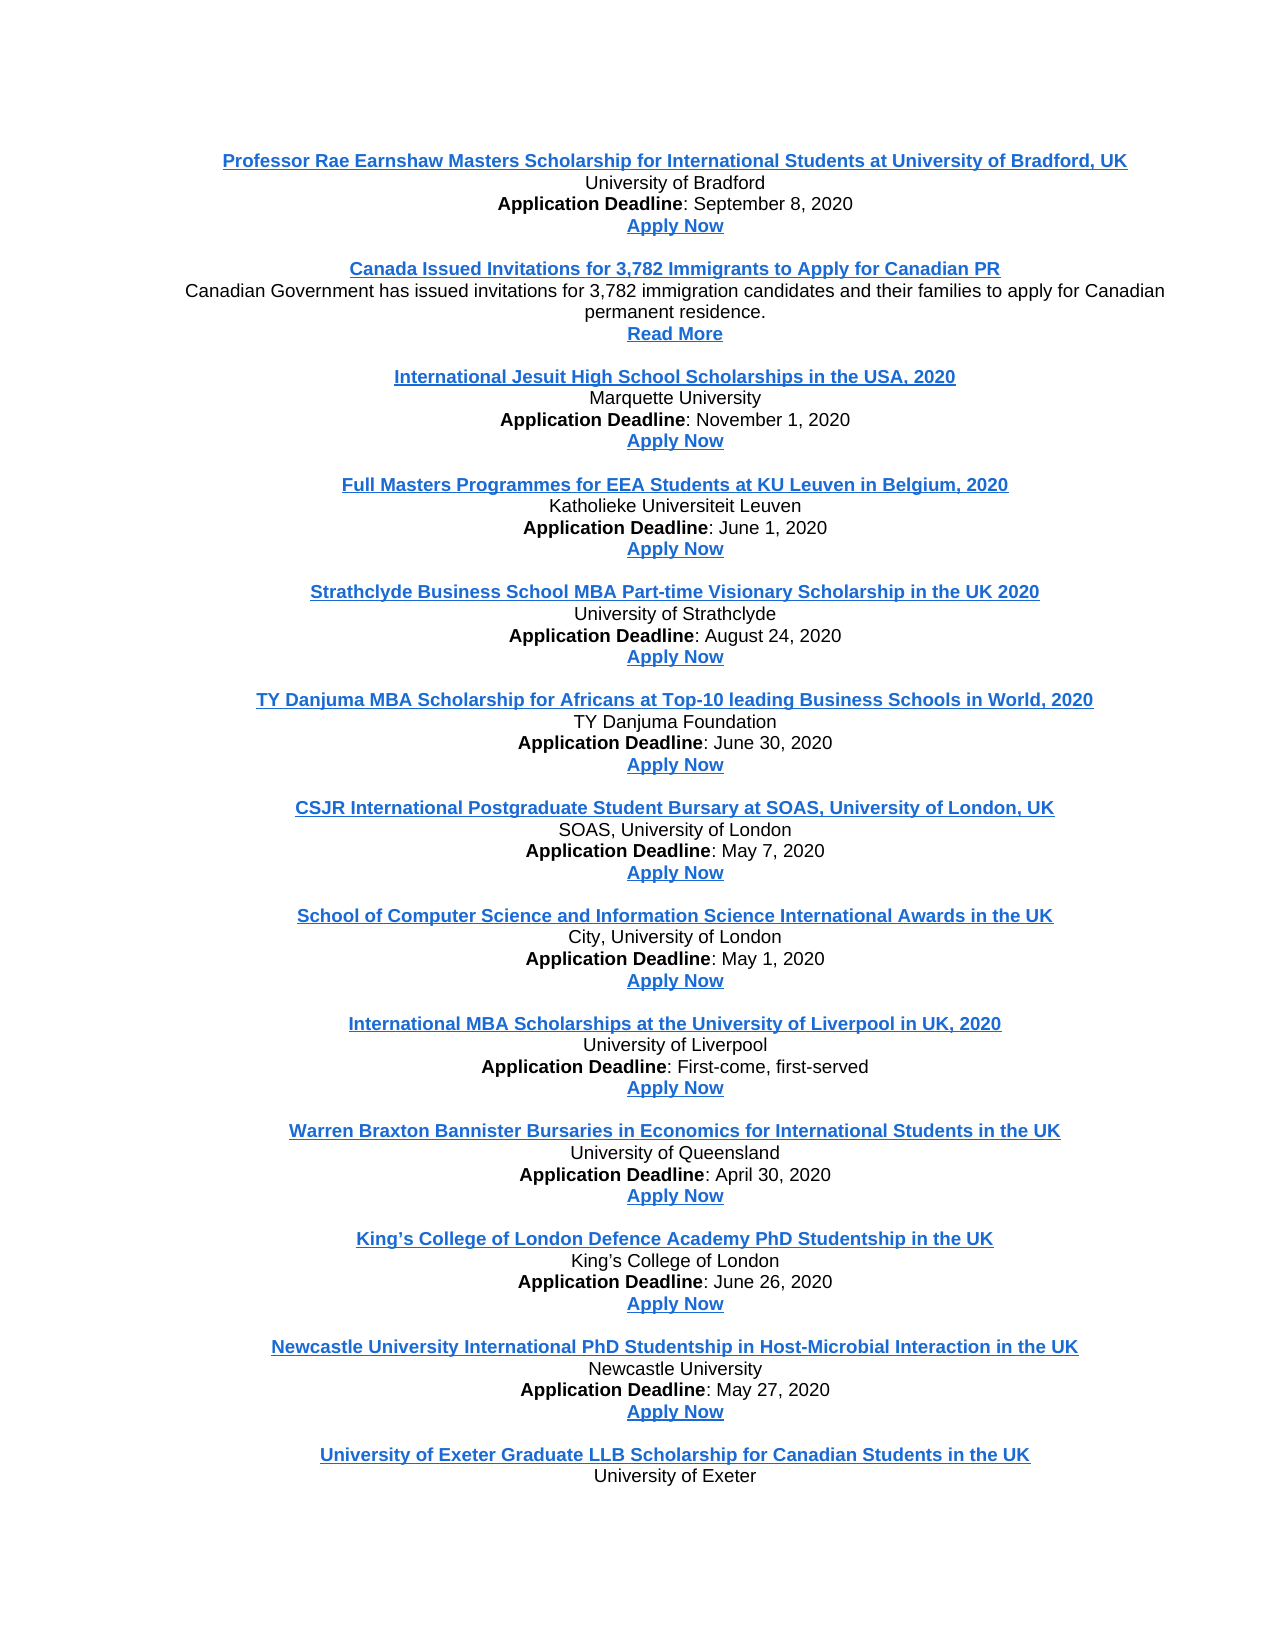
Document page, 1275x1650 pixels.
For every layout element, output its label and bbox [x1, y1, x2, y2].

text [150, 150, 1200, 1487]
